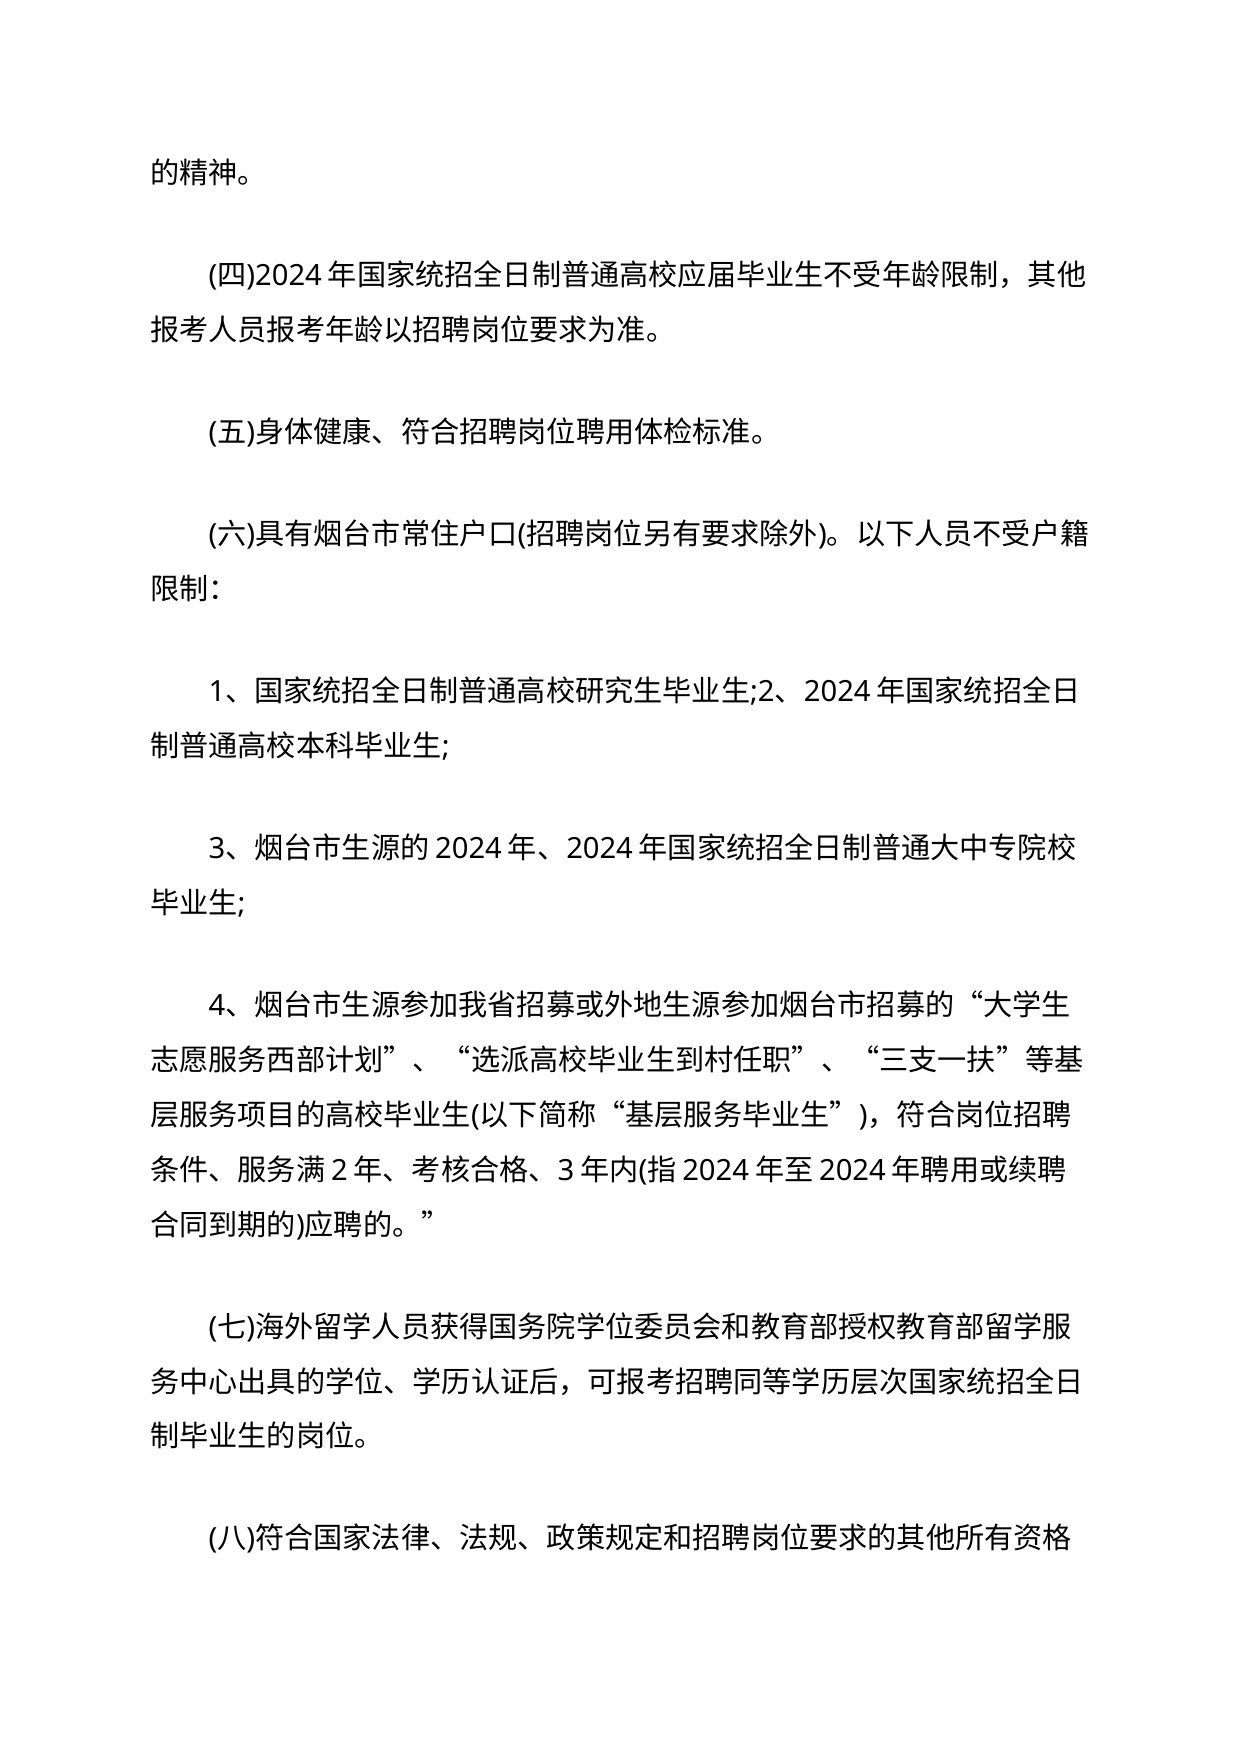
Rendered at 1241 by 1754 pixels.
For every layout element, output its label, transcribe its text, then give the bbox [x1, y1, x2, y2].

text (四)2024年国家统招全日制普通高校应届毕业生不受年龄限制，其他报考人员报考年龄以招聘岗位要求为准。 [150, 252, 1090, 349]
text (五)身体健康、符合招聘岗位聘用体检标准。 [150, 408, 1090, 451]
text 3、烟台市生源的2024年、2024年国家统招全日制普通大中专院校毕业生; [150, 824, 1090, 922]
text 1、国家统招全日制普通高校研究生毕业生;2、2024年国家统招全日制普通高校本科毕业生; [150, 667, 1090, 765]
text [150, 1515, 1090, 1557]
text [150, 150, 1090, 192]
text (七)海外留学人员获得国务院学位委员会和教育部授权教育部留学服务中心出具的学位、学历认证后，可报考招聘同等学历层次国家统招全日制毕业生的岗位。 [150, 1303, 1090, 1455]
text (六)具有烟台市常住户口(招聘岗位另有要求除外)。以下人员不受户籍限制： [150, 511, 1090, 608]
text 4、烟台市生源参加我省招募或外地生源参加烟台市招募的“大学生志愿服务西部计划”、“选派高校毕业生到村任职”、“三支一扶”等基层服务项目的高校毕业生(以下简称“基层服务毕业生”)，符合岗位招聘条件、服务满2年、考核合格、3年内(指2024年至2024年聘用或续聘合同到期的)应聘的。” [150, 981, 1090, 1243]
